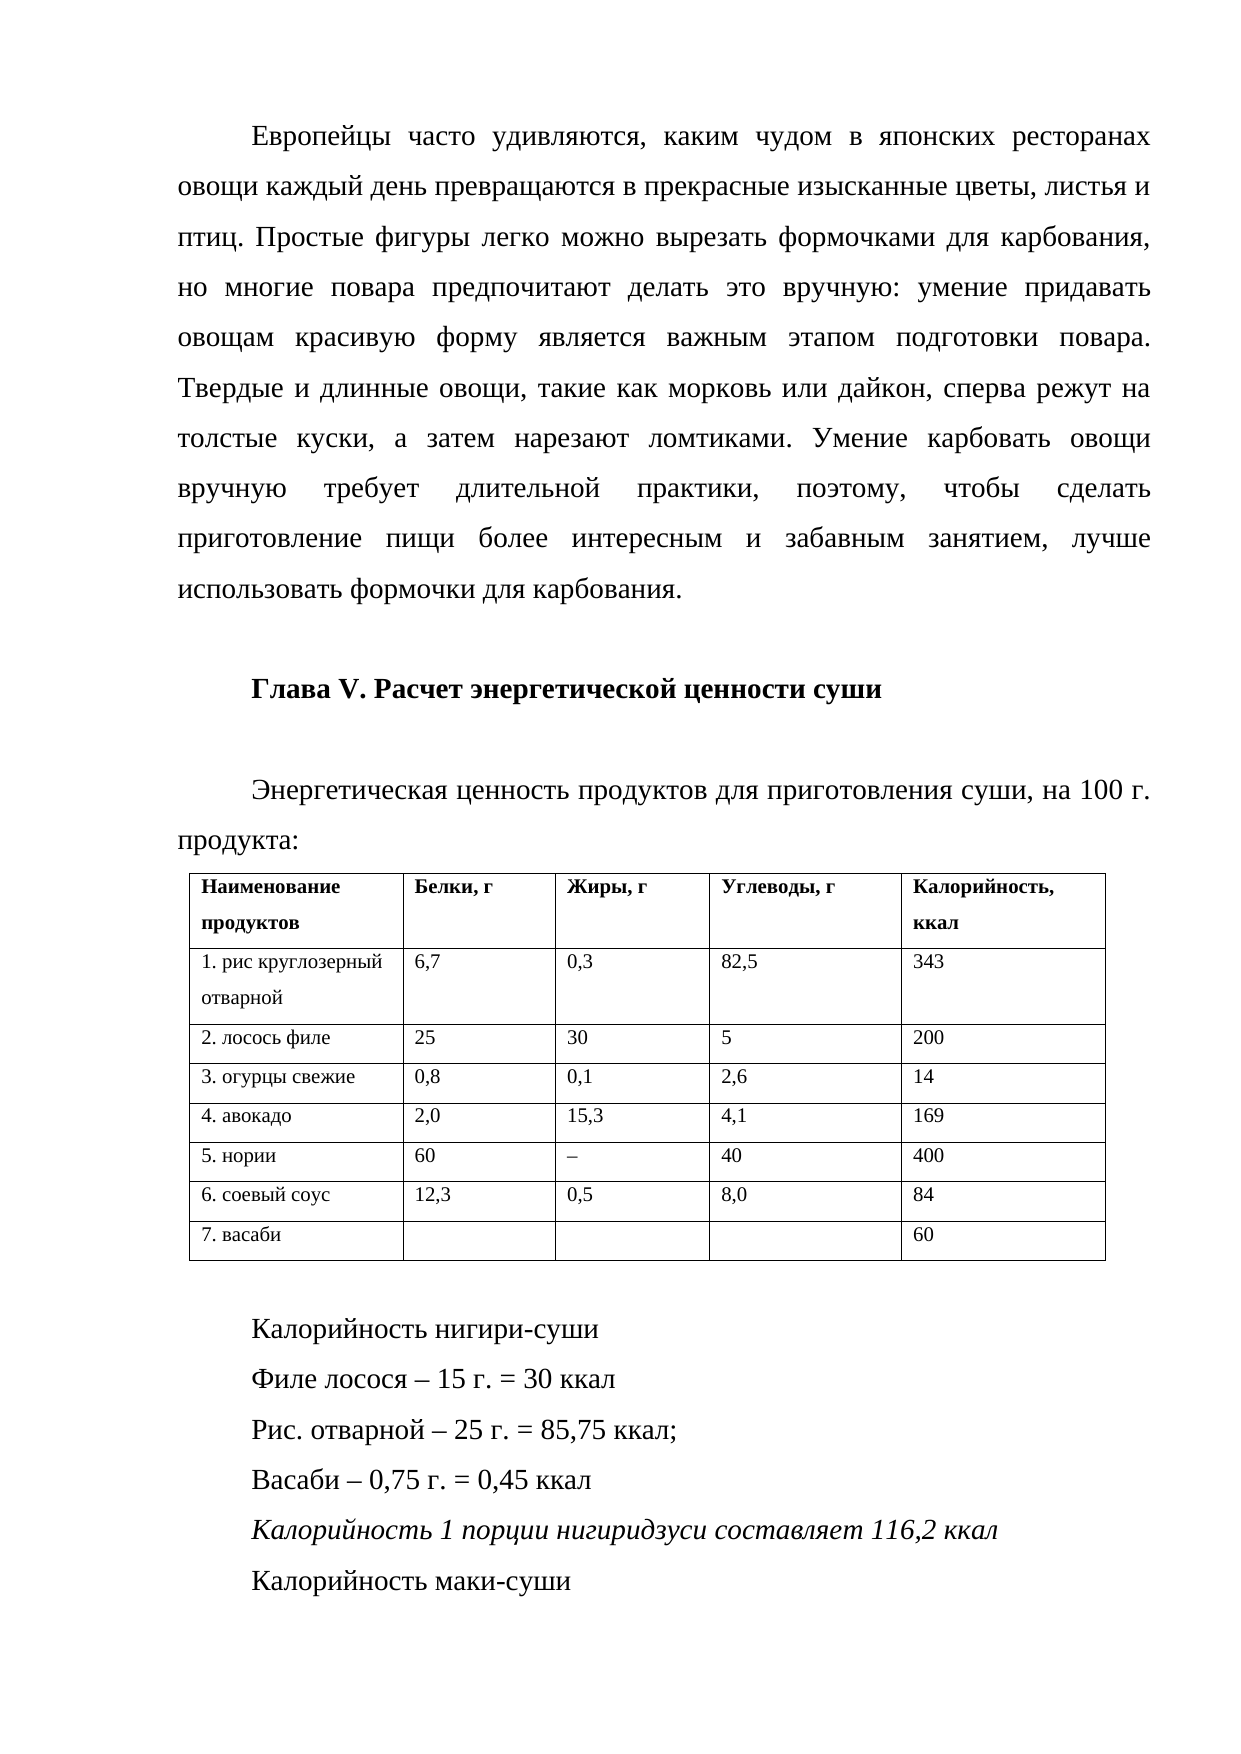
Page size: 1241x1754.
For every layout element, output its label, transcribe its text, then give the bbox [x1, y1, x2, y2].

table_cell 15,3 [556, 1104, 709, 1142]
table_cell 0,3 [556, 949, 709, 1024]
text Калорийность маки-суши [177, 1563, 1152, 1596]
table_cell 2,6 [710, 1064, 901, 1102]
table_cell 400 [902, 1143, 1105, 1181]
table_header Углеводы, г [710, 874, 901, 948]
table_cell 2,0 [404, 1104, 555, 1142]
table_cell 200 [902, 1025, 1105, 1063]
text Калорийность 1 порции нигиридзуси составляет 116,2 ккал [177, 1512, 1152, 1546]
table_cell 30 [556, 1025, 709, 1063]
table_cell 169 [902, 1104, 1105, 1142]
table_cell 4. авокадо [190, 1104, 403, 1142]
text Энергетическая ценность продуктов для приготовления суши, на 100 г. продукта: [177, 772, 1152, 856]
table_cell 3. огурцы свежие [190, 1064, 403, 1102]
table_cell 14 [902, 1064, 1105, 1102]
table_cell 5 [710, 1025, 901, 1063]
text Филе лосося – 15 г. = 30 ккал [177, 1362, 1152, 1395]
text Васаби – 0,75 г. = 0,45 ккал [177, 1462, 1152, 1496]
table_cell 12,3 [404, 1182, 555, 1221]
table_cell [710, 1222, 901, 1260]
table_cell 2. лосось филе [190, 1025, 403, 1063]
table_cell 0,5 [556, 1182, 709, 1221]
table_cell 8,0 [710, 1182, 901, 1221]
table_cell [556, 1222, 709, 1260]
table_cell 25 [404, 1025, 555, 1063]
table_cell 1. рис круглозерный отварной [190, 949, 403, 1024]
text Глава V. Расчет энергетической ценности суши [177, 672, 1152, 705]
table_cell 0,1 [556, 1064, 709, 1102]
text Европейцы часто удивляются, каким чудом в японских ресторанах овощи каждый день превращаются в прекрасные изысканные цветы, листья и птиц. Простые фигуры легко можно вырезать формочками для карбования, но многие повара предпочитают делать это вручную: умение придавать овощам красивую форму является важным этапом подготовки повара. Твердые и длинные овощи, такие как морковь или дайкон, сперва режут на толстые куски, а затем нарезают ломтиками. Умение карбовать овощи вручную требует длительной практики, поэтому, чтобы сделать приготовление пищи более интересным и забавным занятием, лучше использовать формочки для карбования. [177, 118, 1152, 604]
table_cell 5. нории [190, 1143, 403, 1181]
table_cell 343 [902, 949, 1105, 1024]
table_header Калорийность, ккал [902, 874, 1105, 948]
text Калорийность нигири-суши [177, 1311, 1152, 1345]
table_cell – [556, 1143, 709, 1181]
table_cell 4,1 [710, 1104, 901, 1142]
table_cell 6. соевый соус [190, 1182, 403, 1221]
table_cell 0,8 [404, 1064, 555, 1102]
table_cell 84 [902, 1182, 1105, 1221]
table_cell 82,5 [710, 949, 901, 1024]
table_cell 40 [710, 1143, 901, 1181]
table_header Жиры, г [556, 874, 709, 948]
text Рис. отварной – 25 г. = 85,75 ккал; [177, 1412, 1152, 1445]
table_cell 7. васаби [190, 1222, 403, 1260]
table_cell 6,7 [404, 949, 555, 1024]
table_header Белки, г [404, 874, 555, 948]
table_cell 60 [902, 1222, 1105, 1260]
table_cell [404, 1222, 555, 1260]
table_header Наименование продуктов [190, 874, 403, 948]
table_cell 60 [404, 1143, 555, 1181]
